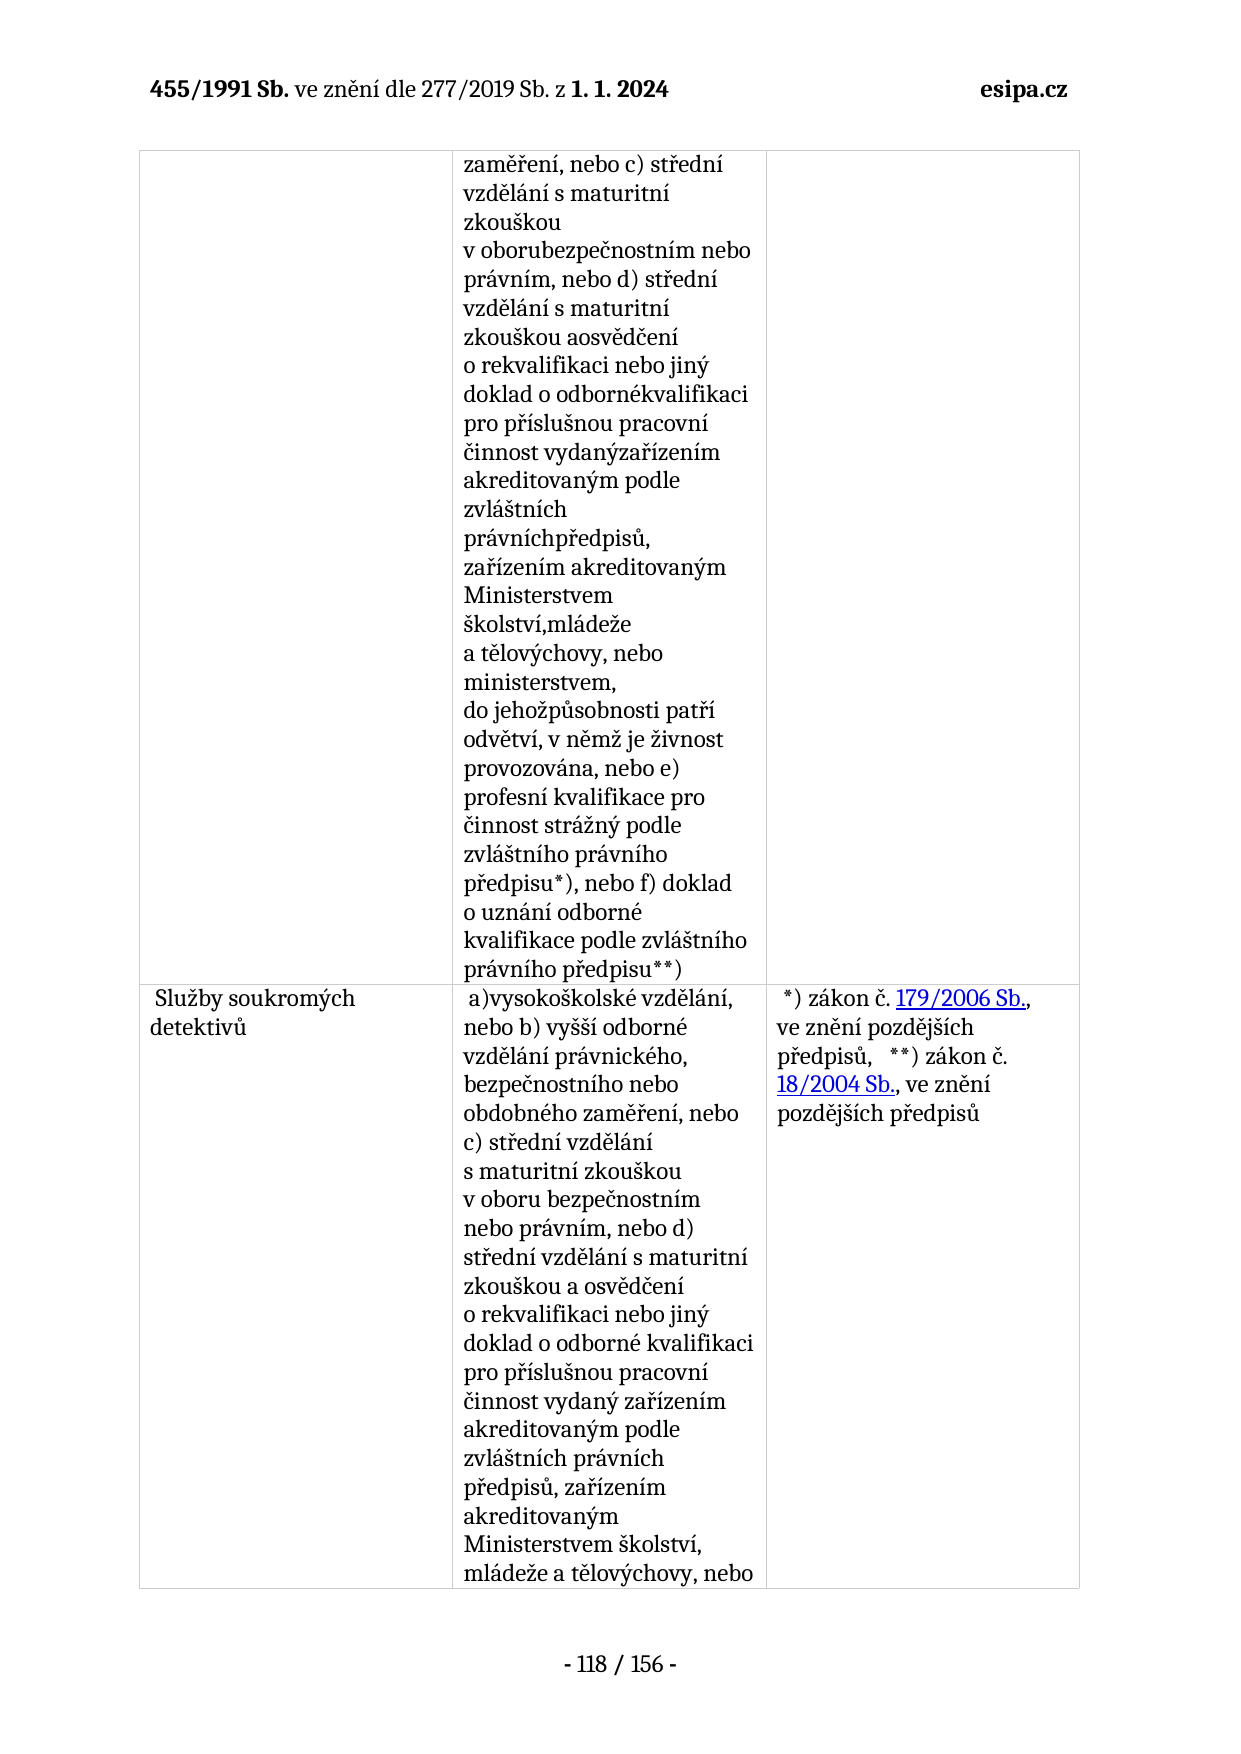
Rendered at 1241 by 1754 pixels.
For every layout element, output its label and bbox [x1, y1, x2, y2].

table_cell [140, 151, 452, 984]
table_cell [767, 151, 1079, 984]
table_cell [140, 985, 452, 1588]
table_cell [767, 985, 1079, 1588]
table_cell [453, 151, 766, 984]
table_cell [453, 985, 766, 1588]
